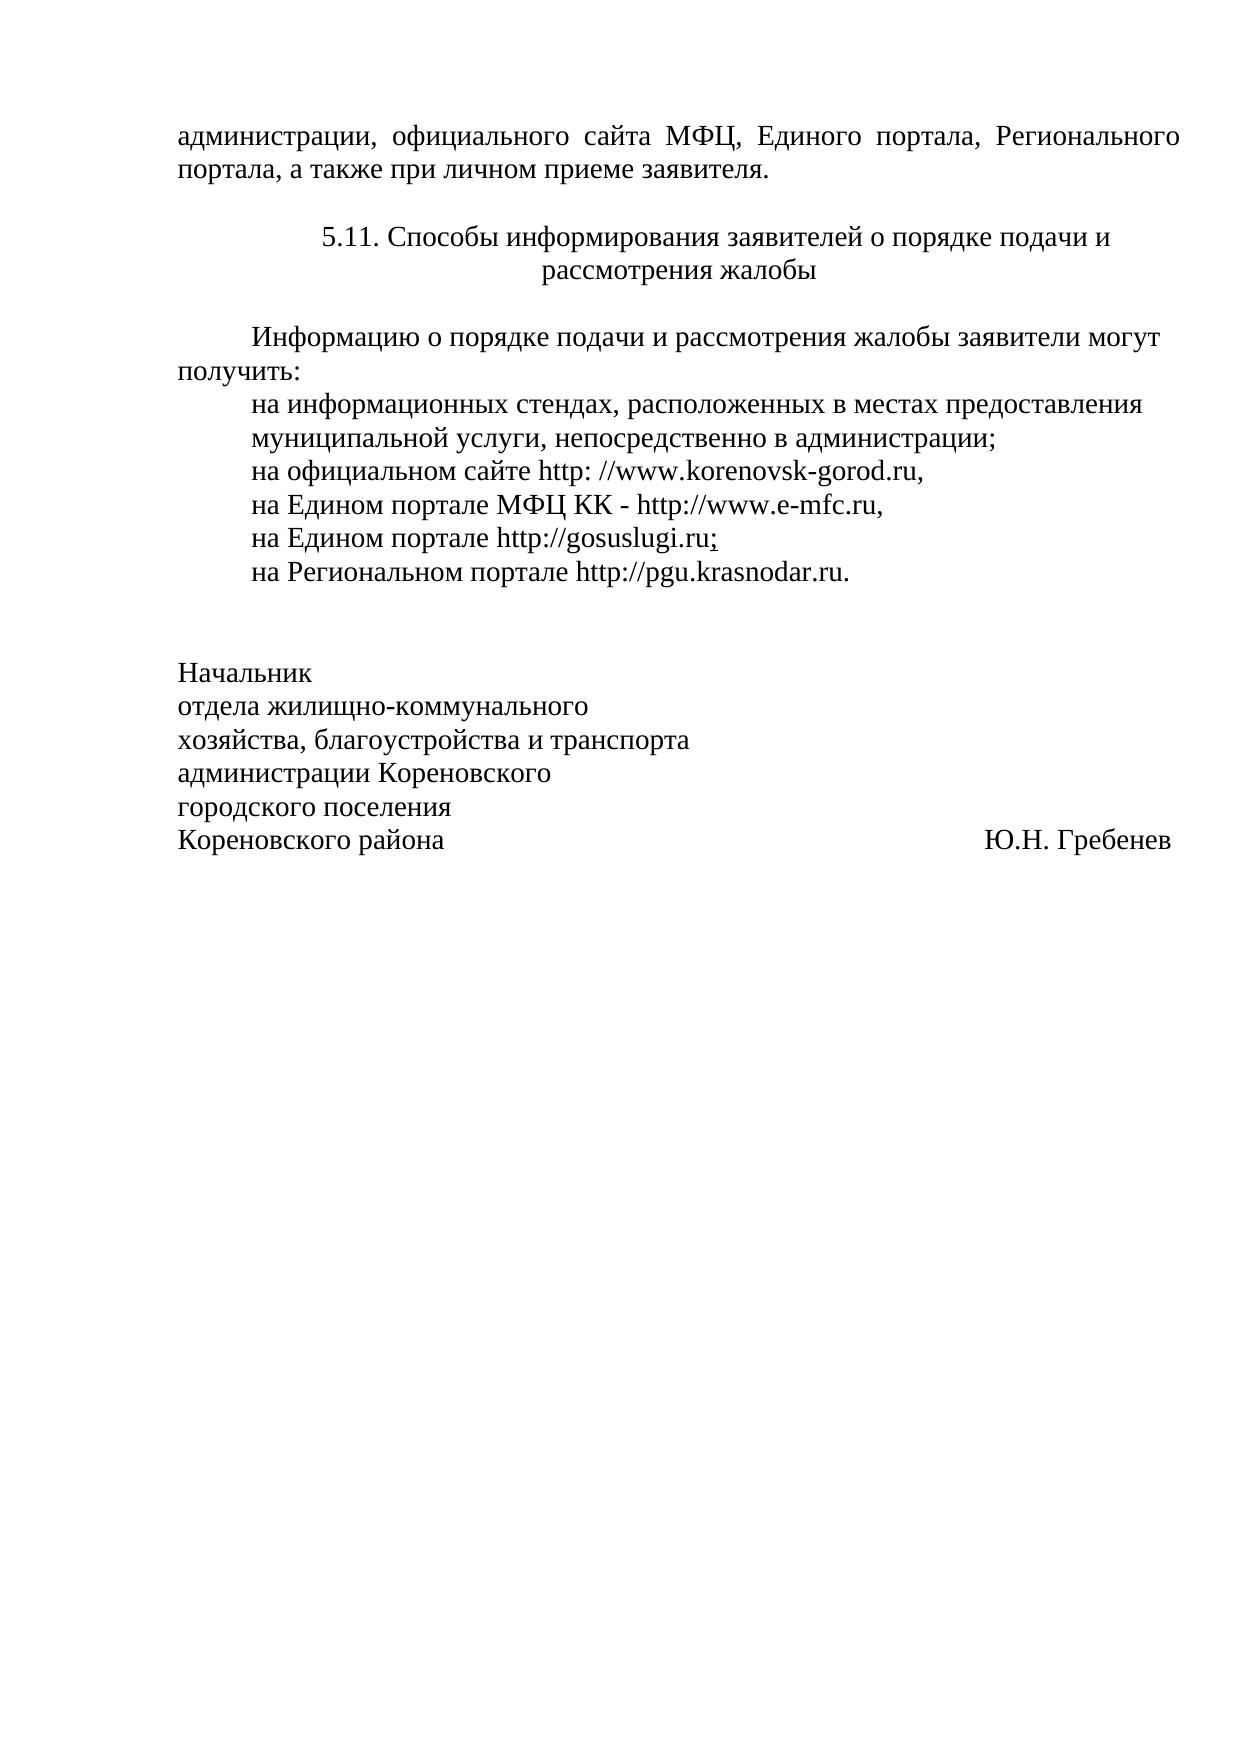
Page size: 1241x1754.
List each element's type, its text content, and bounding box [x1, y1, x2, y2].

text Кореновского района Ю.Н. Гребенев [177, 822, 1181, 856]
text администрации Кореновского [177, 755, 1181, 789]
text на информационных стендах, расположенных в местах предоставления [177, 386, 1181, 420]
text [177, 118, 1181, 185]
text на Региональном портале http://pgu.krasnodar.ru. [177, 554, 1181, 588]
text муниципальной услуги, непосредственно в администрации; [177, 420, 1181, 453]
text Информацию о порядке подачи и рассмотрения жалобы заявители могут получить: [177, 319, 1181, 386]
text отдела жилищно-коммунального [177, 688, 1181, 722]
text хозяйства, благоустройства и транспорта [177, 722, 1181, 755]
text на официальном сайте http: //www.korenovsk-gorod.ru, [177, 453, 1181, 487]
text городского поселения [177, 789, 1181, 822]
text Начальник [177, 655, 1181, 688]
text на Едином портале http://gosuslugi.ru; [177, 521, 1181, 554]
text 5.11. Способы информирования заявителей о порядке подачи и рассмотрения жалобы [177, 219, 1181, 286]
text на Едином портале МФЦ КК - http://www.e-mfc.ru, [177, 487, 1181, 521]
